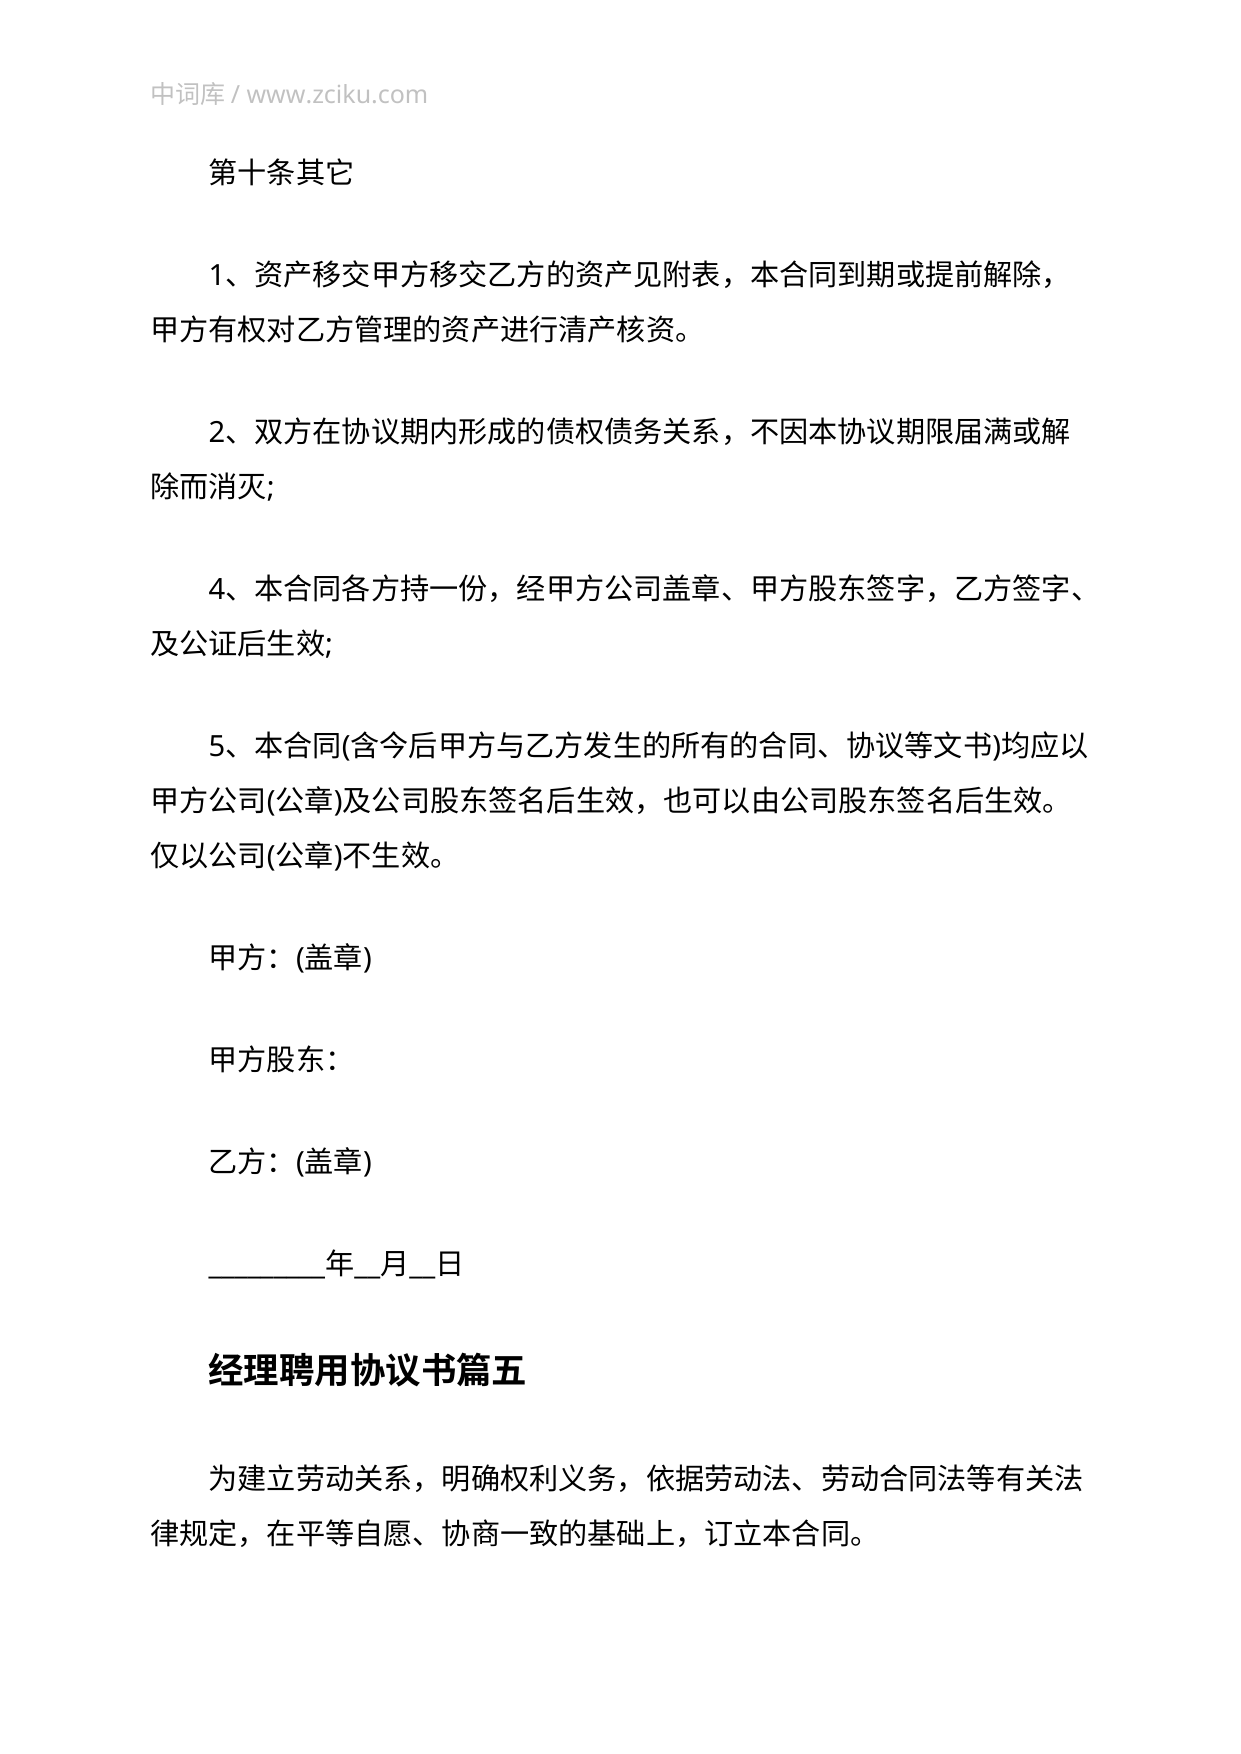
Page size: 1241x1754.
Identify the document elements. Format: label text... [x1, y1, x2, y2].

text 1、资产移交甲方移交乙方的资产见附表，本合同到期或提前解除，甲方有权对乙方管理的资产进行清产核资。 [150, 252, 1090, 349]
text 4、本合同各方持一份，经甲方公司盖章、甲方股东签字，乙方签字、及公证后生效; [150, 566, 1090, 663]
text _________年__月__日 [150, 1240, 1090, 1283]
text 甲方：(盖章) [150, 934, 1090, 977]
text 为建立劳动关系，明确权利义务，依据劳动法、劳动合同法等有关法律规定，在平等自愿、协商一致的基础上，订立本合同。 [150, 1456, 1090, 1553]
text 甲方股东： [150, 1036, 1090, 1079]
text 第十条其它 [150, 150, 1090, 192]
text 2、双方在协议期内形成的债权债务关系，不因本协议期限届满或解除而消灭; [150, 408, 1090, 506]
text 经理聘用协议书篇五 [150, 1342, 1090, 1393]
text 乙方：(盖章) [150, 1138, 1090, 1181]
text 5、本合同(含今后甲方与乙方发生的所有的合同、协议等文书)均应以甲方公司(公章)及公司股东签名后生效，也可以由公司股东签名后生效。仅以公司(公章)不生效。 [150, 722, 1090, 875]
